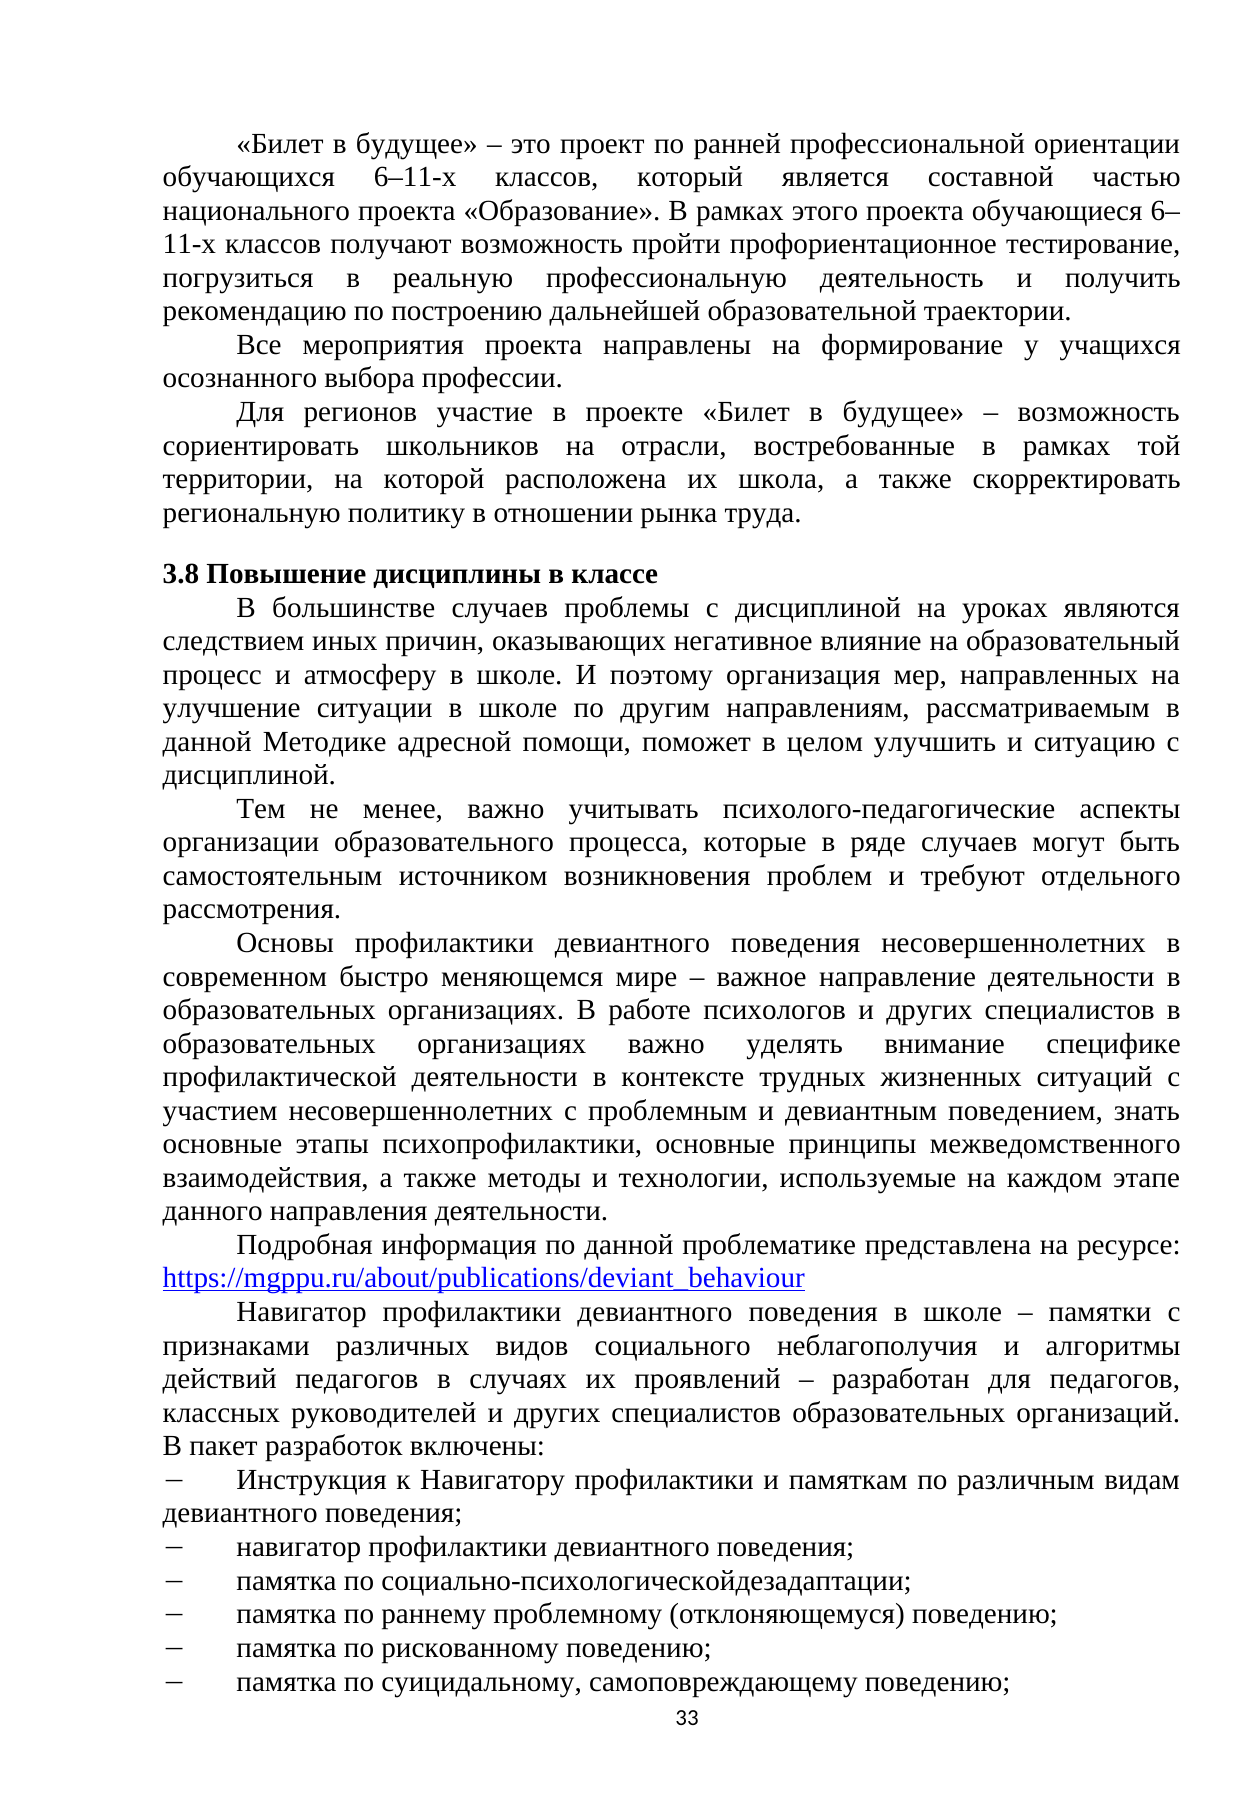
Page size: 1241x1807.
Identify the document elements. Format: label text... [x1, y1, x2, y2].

list памятка по раннему проблемному (отклоняющемуся) поведению; [162, 1596, 1181, 1630]
text Все мероприятия проекта направлены на формирование у учащихся осознанного выбора профессии. [162, 327, 1181, 394]
list памятка по социально-психологическойдезадаптации; [162, 1563, 1181, 1596]
list памятка по рискованному поведению; [162, 1630, 1181, 1664]
list навигатор профилактики девиантного поведения; [162, 1529, 1181, 1563]
text «Билет в будущее» – это проект по ранней профессиональной ориентации обучающихся 6–11-х классов, который является составной частью национального проекта «Образование». В рамках этого проекта обучающиеся 6–11-х классов получают возможность пройти профориентационное тестирование, погрузиться в реальную профессиональную деятельность и получить рекомендацию по построению дальнейшей образовательной траектории. [162, 126, 1181, 327]
text 3.8 Повышение дисциплины в классе [162, 556, 1181, 590]
text Навигатор профилактики девиантного поведения в школе – памятки с признаками различных видов социального неблагополучия и алгоритмы действий педагогов в случаях их проявлений – разработан для педагогов, классных руководителей и других специалистов образовательных организаций. В пакет разработок включены: [162, 1294, 1181, 1462]
text Подробная информация по данной проблематике представлена на ресурсе: https://mgppu.ru/about/publications/deviant_behaviour [162, 1227, 1181, 1294]
text Для регионов участие в проекте «Билет в будущее» – возможность сориентировать школьников на отрасли, востребованные в рамках той территории, на которой расположена их школа, а также скорректировать региональную политику в отношении рынка труда. [162, 394, 1181, 528]
list Инструкция к Навигатору профилактики и памяткам по различным видам девиантного поведения; [162, 1462, 1181, 1529]
text В большинстве случаев проблемы с дисциплиной на уроках являются следствием иных причин, оказывающих негативное влияние на образовательный процесс и атмосферу в школе. И поэтому организация мер, направленных на улучшение ситуации в школе по другим направлениям, рассматриваемым в данной Методике адресной помощи, поможет в целом улучшить и ситуацию с дисциплиной. [162, 590, 1181, 791]
text Основы профилактики девиантного поведения несовершеннолетних в современном быстро меняющемся мире – важное направление деятельности в образовательных организациях. В работе психологов и других специалистов в образовательных организациях важно уделять внимание специфике профилактической деятельности в контексте трудных жизненных ситуаций с участием несовершеннолетних с проблемным и девиантным поведением, знать основные этапы психопрофилактики, основные принципы межведомственного взаимодействия, а также методы и технологии, используемые на каждом этапе данного направления деятельности. [162, 925, 1181, 1227]
list памятка по суицидальному, самоповреждающему поведению; [162, 1664, 1181, 1697]
text Тем не менее, важно учитывать психолого-педагогические аспекты организации образовательного процесса, которые в ряде случаев могут быть самостоятельным источником возникновения проблем и требуют отдельного рассмотрения. [162, 791, 1181, 925]
